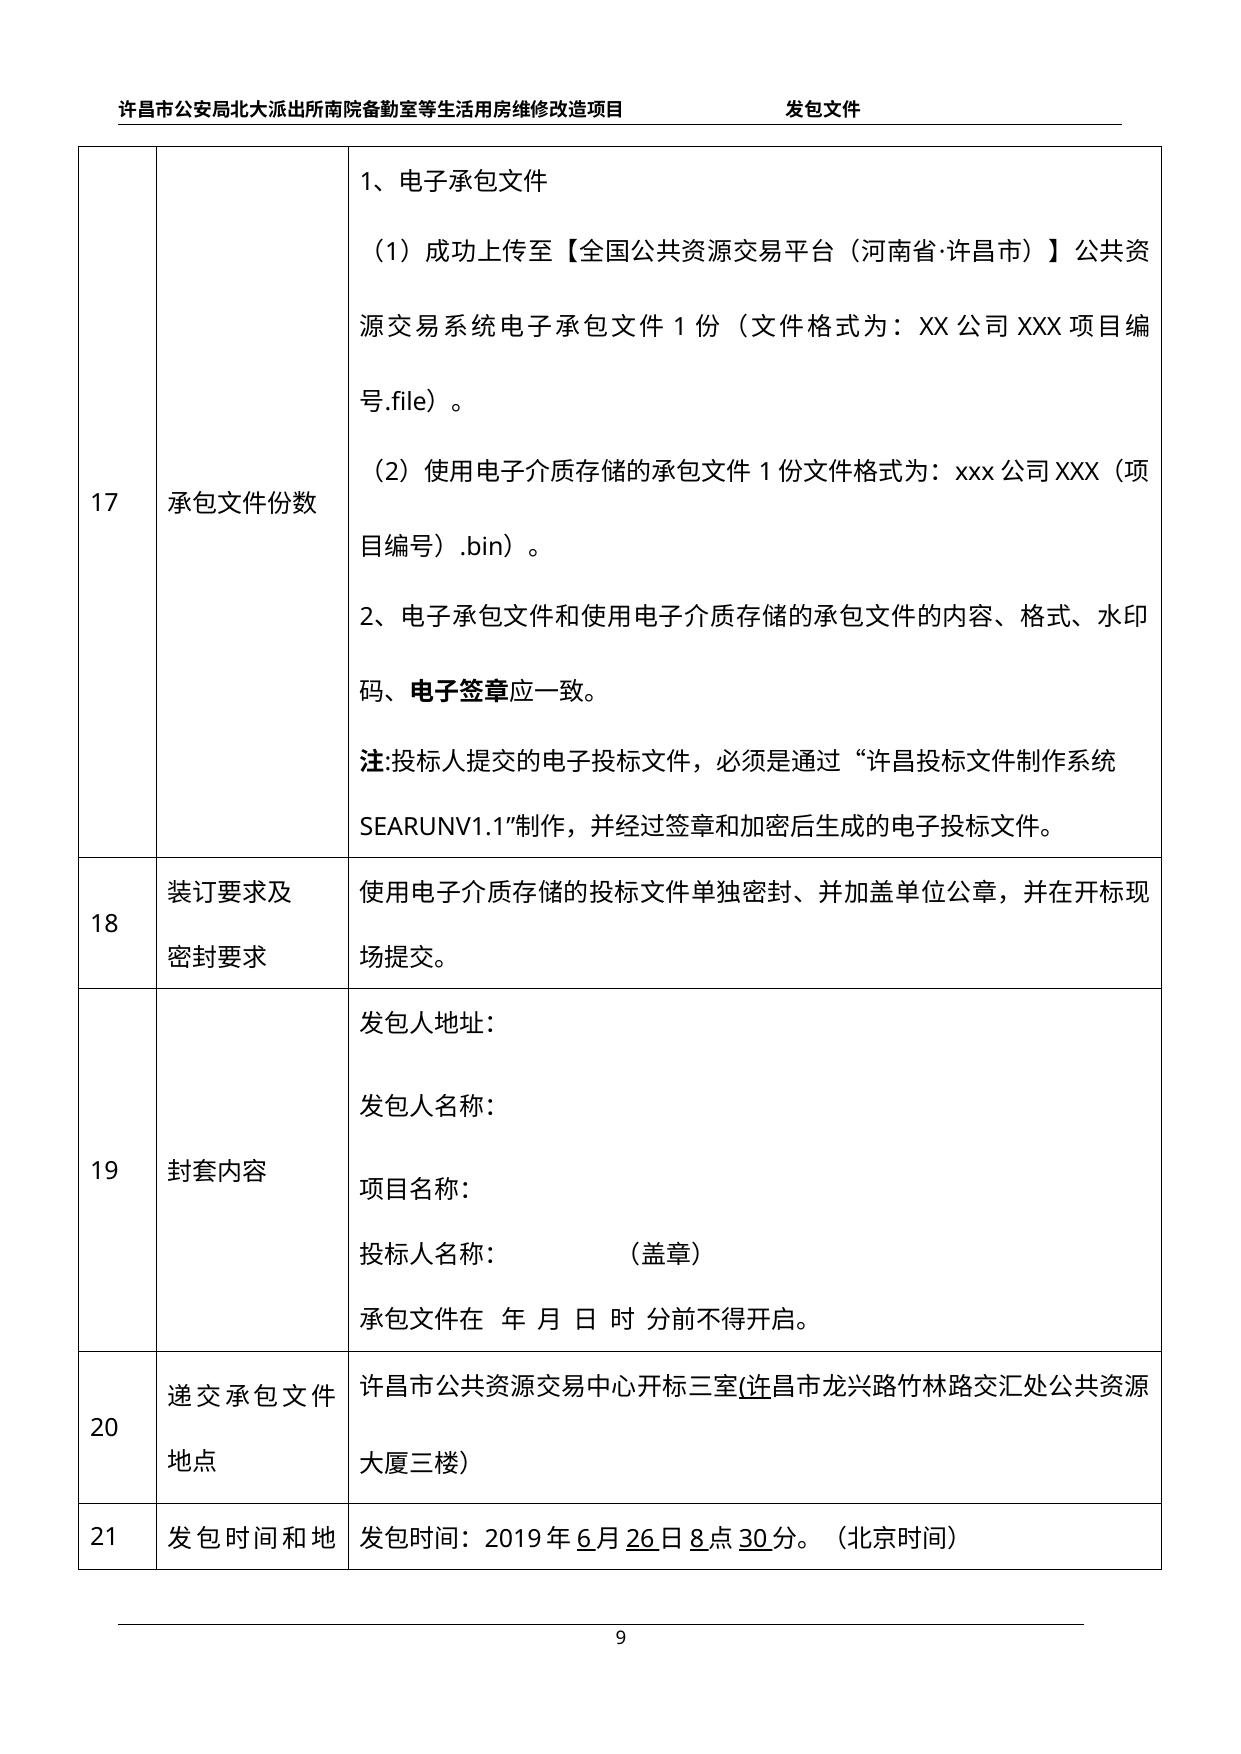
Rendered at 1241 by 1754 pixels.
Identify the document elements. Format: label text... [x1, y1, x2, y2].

table_cell 装订要求及 密封要求 [157, 858, 348, 988]
table_cell 封套内容 [157, 989, 348, 1351]
table_cell 发包时间和地点 [157, 1504, 348, 1569]
table_cell 17 [79, 147, 156, 857]
table_cell 20 [79, 1352, 156, 1503]
table_cell 使用电子介质存储的投标文件单独密封、并加盖单位公章，并在开标现场提交。 [349, 858, 1161, 988]
table_cell 18 [79, 858, 156, 988]
table_cell 19 [79, 989, 156, 1351]
table_cell 1、电子承包文件 （1）成功上传至【全国公共资源交易平台（河南省·许昌市）】公共资源交易系统电子承包文件1份（文件格式为：XX公司XXX项目编号.file）。 （2）使用电子介质存储的承包文件1份文件格式为：xxx公司XXX（项目编号）.bin）。 2、电子承包文件和使用电子介质存储的承包文件的内容、格式、水印码、电子签章应一致。 注:投标人提交的电子投标文件，必须是通过“许昌投标文件制作系统SEARUNV1.1”制作，并经过签章和加密后生成的电子投标文件。 [349, 147, 1161, 857]
table_cell 发包人地址： 发包人名称： 项目名称： 投标人名称： （盖章） 承包文件在 年 月 日 时 分前不得开启。 [349, 989, 1161, 1351]
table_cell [349, 1504, 1161, 1569]
table_cell 递交承包文件地点 [157, 1352, 348, 1503]
table_cell 许昌市公共资源交易中心开标三室(许昌市龙兴路竹林路交汇处公共资源大厦三楼） [349, 1352, 1161, 1503]
table_cell 承包文件份数 [157, 147, 348, 857]
table_cell 21 [79, 1504, 156, 1569]
